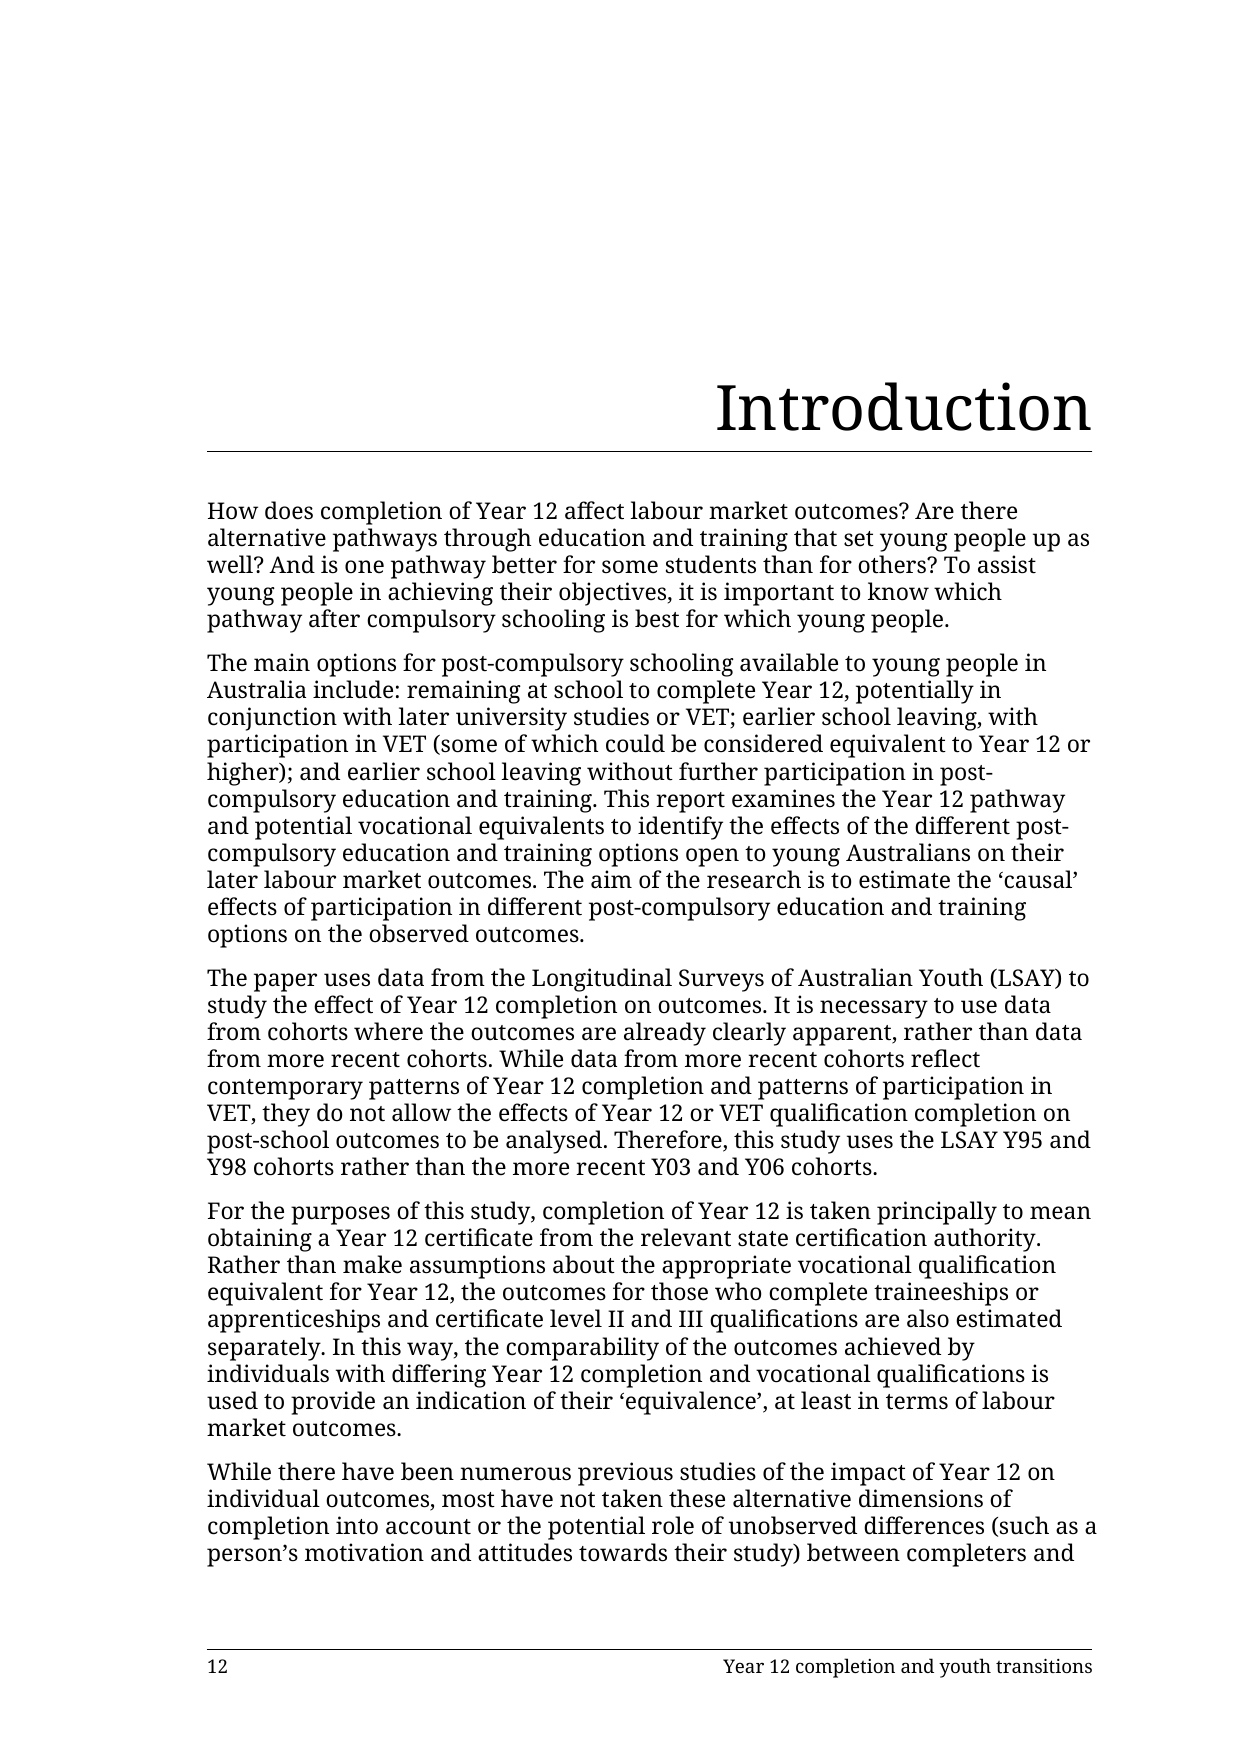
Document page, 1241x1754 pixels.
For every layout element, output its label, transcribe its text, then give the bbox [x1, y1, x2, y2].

subtitle Introduction [207, 193, 1092, 451]
text The paper uses data from the Longitudinal Surveys of Australian Youth (LSAY) to study the effect of Year 12 completion on outcomes. It is necessary to use data from cohorts where the outcomes are already clearly apparent, rather than data from more recent cohorts. While data from more recent cohorts reflect contemporary patterns of Year 12 completion and patterns of participation in VET, they do not allow the effects of Year 12 or VET qualification completion on post-school outcomes to be analysed. Therefore, this study uses the LSAY Y95 and Y98 cohorts rather than the more recent Y03 and Y06 cohorts. [207, 964, 1092, 1181]
text How does completion of Year 12 affect labour market outcomes? Are there alternative pathways through education and training that set young people up as well? And is one pathway better for some students than for others? To assist young people in achieving their objectives, it is important to know which pathway after compulsory schooling is best for which young people. [207, 498, 1092, 633]
text The main options for post-compulsory schooling available to young people in Australia include: remaining at school to complete Year 12, potentially in conjunction with later university studies or VET; earlier school leaving, with participation in VET (some of which could be considered equivalent to Year 12 or higher); and earlier school leaving without further participation in post-compulsory education and training. This report examines the Year 12 pathway and potential vocational equivalents to identify the effects of the different post-compulsory education and training options open to young Australians on their later labour market outcomes. The aim of the research is to estimate the ‘causal’ effects of participation in different post-compulsory education and training options on the observed outcomes. [207, 650, 1092, 948]
text For the purposes of this study, completion of Year 12 is taken principally to mean obtaining a Year 12 certificate from the relevant state certification authority. Rather than make assumptions about the appropriate vocational qualification equivalent for Year 12, the outcomes for those who complete traineeships or apprenticeships and certificate level II and III qualifications are also estimated separately. In this way, the comparability of the outcomes achieved by individuals with differing Year 12 completion and vocational qualifications is used to provide an indication of their ‘equivalence’, at least in terms of labour market outcomes. [207, 1198, 1092, 1442]
